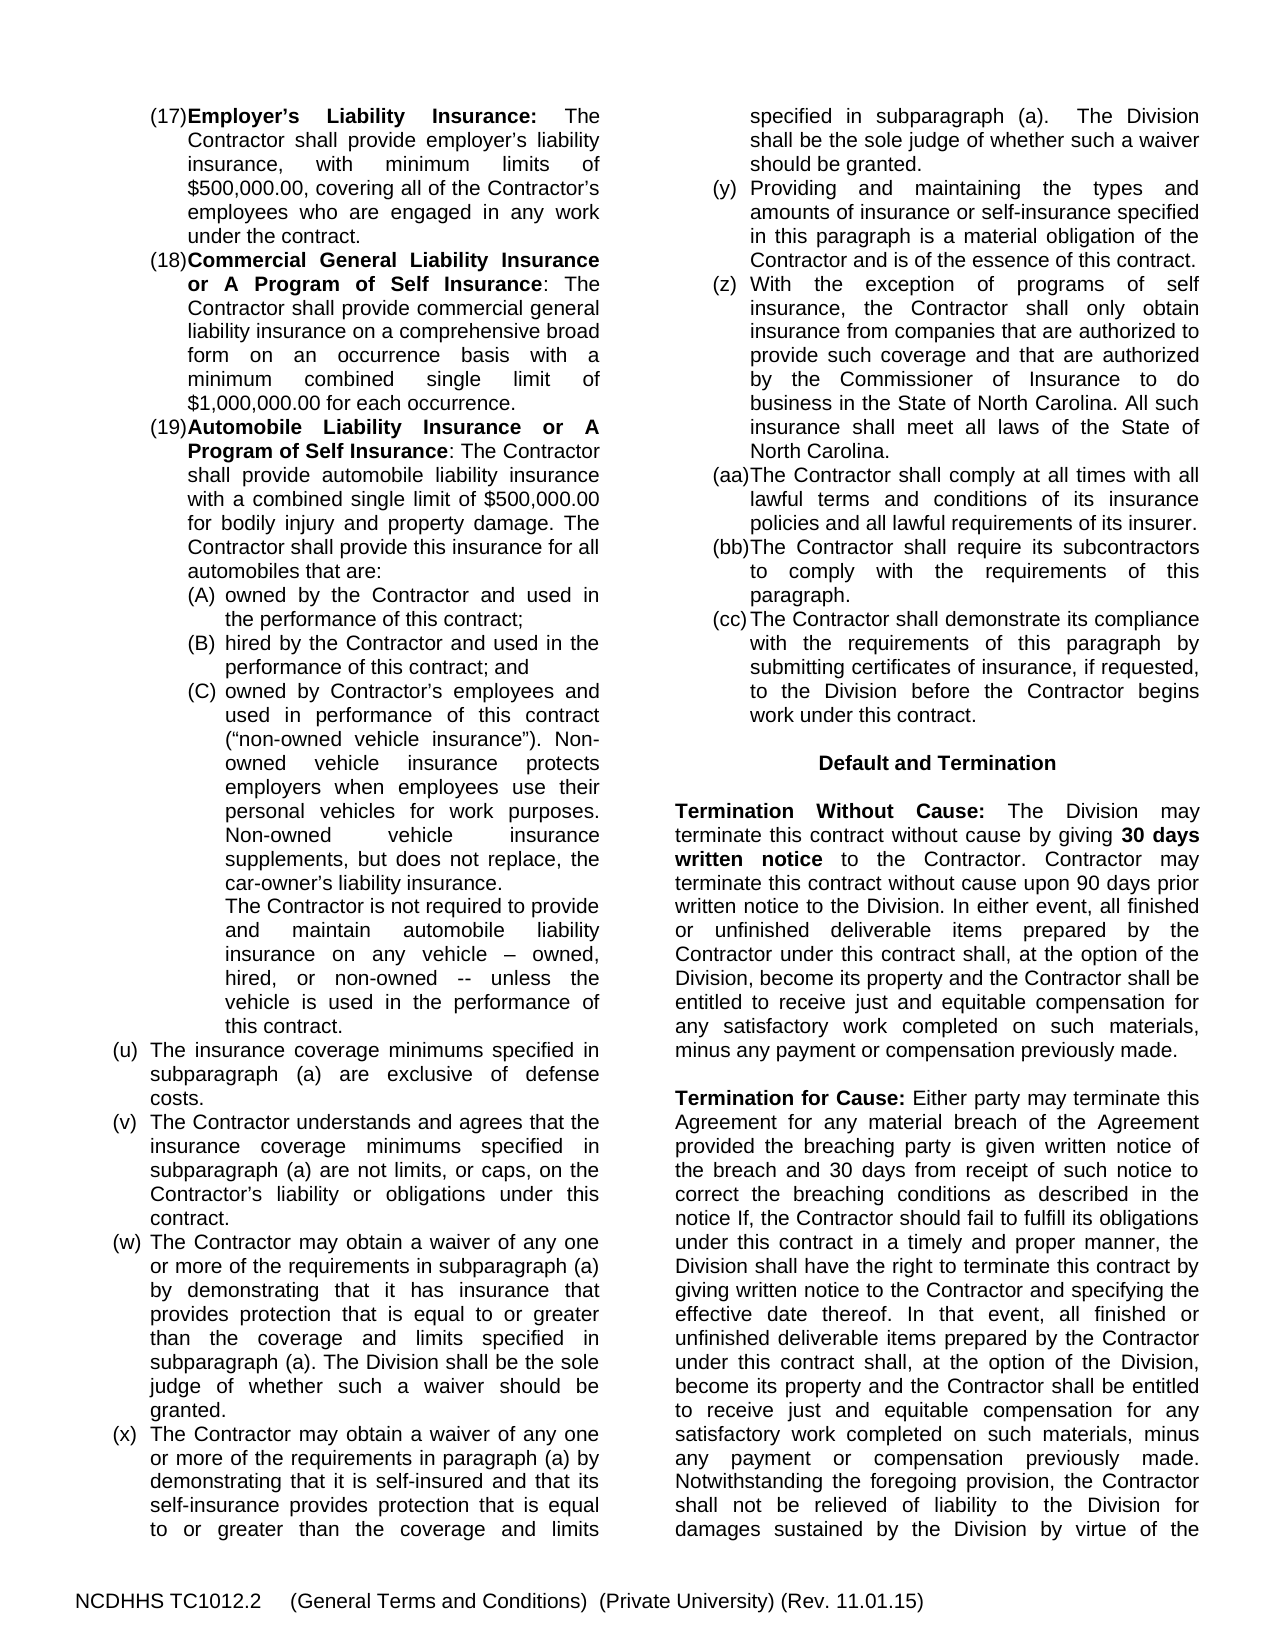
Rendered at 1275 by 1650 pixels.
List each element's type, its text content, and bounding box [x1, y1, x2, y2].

list The Contractor may obtain a waiver of any one or more of the requirements in paragraph (a) by demonstrating that it is self-insured and that its self-insurance provides protection that is equal to or greater than the coverage and limits specified in subparagraph (a). The Division shall be the sole judge of whether such a waiver should be granted. [112, 1421, 600, 1541]
list owned by the Contractor and used in the performance of this contract; [187, 583, 600, 631]
text The Contractor is not required to provide and maintain automobile liability insurance on any vehicle – owned, hired, or non-owned -- unless the vehicle is used in the performance of this contract. [225, 894, 600, 1038]
list The Contractor shall comply at all times with all lawful terms and conditions of its insurance policies and all lawful requirements of its insurer. [712, 463, 1200, 535]
list With the exception of programs of self insurance, the Contractor shall only obtain insurance from companies that are authorized to provide such coverage and that are authorized by the Commissioner of Insurance to do business in the State of North Carolina. All such insurance shall meet all laws of the State of North Carolina. [712, 271, 1200, 463]
list Employer’s Liability Insurance: The Contractor shall provide employer’s liability insurance, with minimum limits of $500,000.00, covering all of the Contractor’s employees who are engaged in any work under the contract. [150, 104, 600, 247]
list The insurance coverage minimums specified in subparagraph (a) are exclusive of defense costs. [112, 1038, 600, 1110]
list Automobile Liability Insurance or A Program of Self Insurance: The Contractor shall provide automobile liability insurance with a combined single limit of $500,000.00 for bodily injury and property damage. The Contractor shall provide this insurance for all automobiles that are: [150, 415, 600, 583]
list The Contractor may obtain a waiver of any one or more of the requirements in subparagraph (a) by demonstrating that it has insurance that provides protection that is equal to or greater than the coverage and limits specified in subparagraph (a). The Division shall be the sole judge of whether such a waiver should be granted. [112, 1230, 600, 1421]
list The Contractor may obtain a waiver of any one or more of the requirements in paragraph (a) by demonstrating that it is self-insured and that its self-insurance provides protection that is equal to or greater than the coverage and limits specified in subparagraph (a). The Division shall be the sole judge of whether such a waiver should be granted. [712, 104, 1200, 176]
text Default and Termination [675, 751, 1200, 774]
list hired by the Contractor and used in the performance of this contract; and [187, 631, 600, 679]
text Termination Without Cause: The Division may terminate this contract without cause by giving 30 days written notice to the Contractor. Contractor may terminate this contract without cause upon 90 days prior written notice to the Division. In either event, all finished or unfinished deliverable items prepared by the Contractor under this contract shall, at the option of the Division, become its property and the Contractor shall be entitled to receive just and equitable compensation for any satisfactory work completed on such materials, minus any payment or compensation previously made. [675, 798, 1200, 1062]
list The Contractor understands and agrees that the insurance coverage minimums specified in subparagraph (a) are not limits, or caps, on the Contractor’s liability or obligations under this contract. [112, 1110, 600, 1230]
list Commercial General Liability Insurance or A Program of Self Insurance: The Contractor shall provide commercial general liability insurance on a comprehensive broad form on an occurrence basis with a minimum combined single limit of $1,000,000.00 for each occurrence. [150, 247, 600, 415]
list The Contractor shall require its subcontractors to comply with the requirements of this paragraph. [712, 535, 1200, 607]
list owned by Contractor’s employees and used in performance of this contract (“non-owned vehicle insurance”). Non-owned vehicle insurance protects employers when employees use their personal vehicles for work purposes. Non-owned vehicle insurance supplements, but does not replace, the car-owner’s liability insurance. [187, 679, 600, 894]
list The Contractor shall demonstrate its compliance with the requirements of this paragraph by submitting certificates of insurance, if requested, to the Division before the Contractor begins work under this contract. [712, 607, 1200, 727]
list Providing and maintaining the types and amounts of insurance or self-insurance specified in this paragraph is a material obligation of the Contractor and is of the essence of this contract. [712, 176, 1200, 271]
